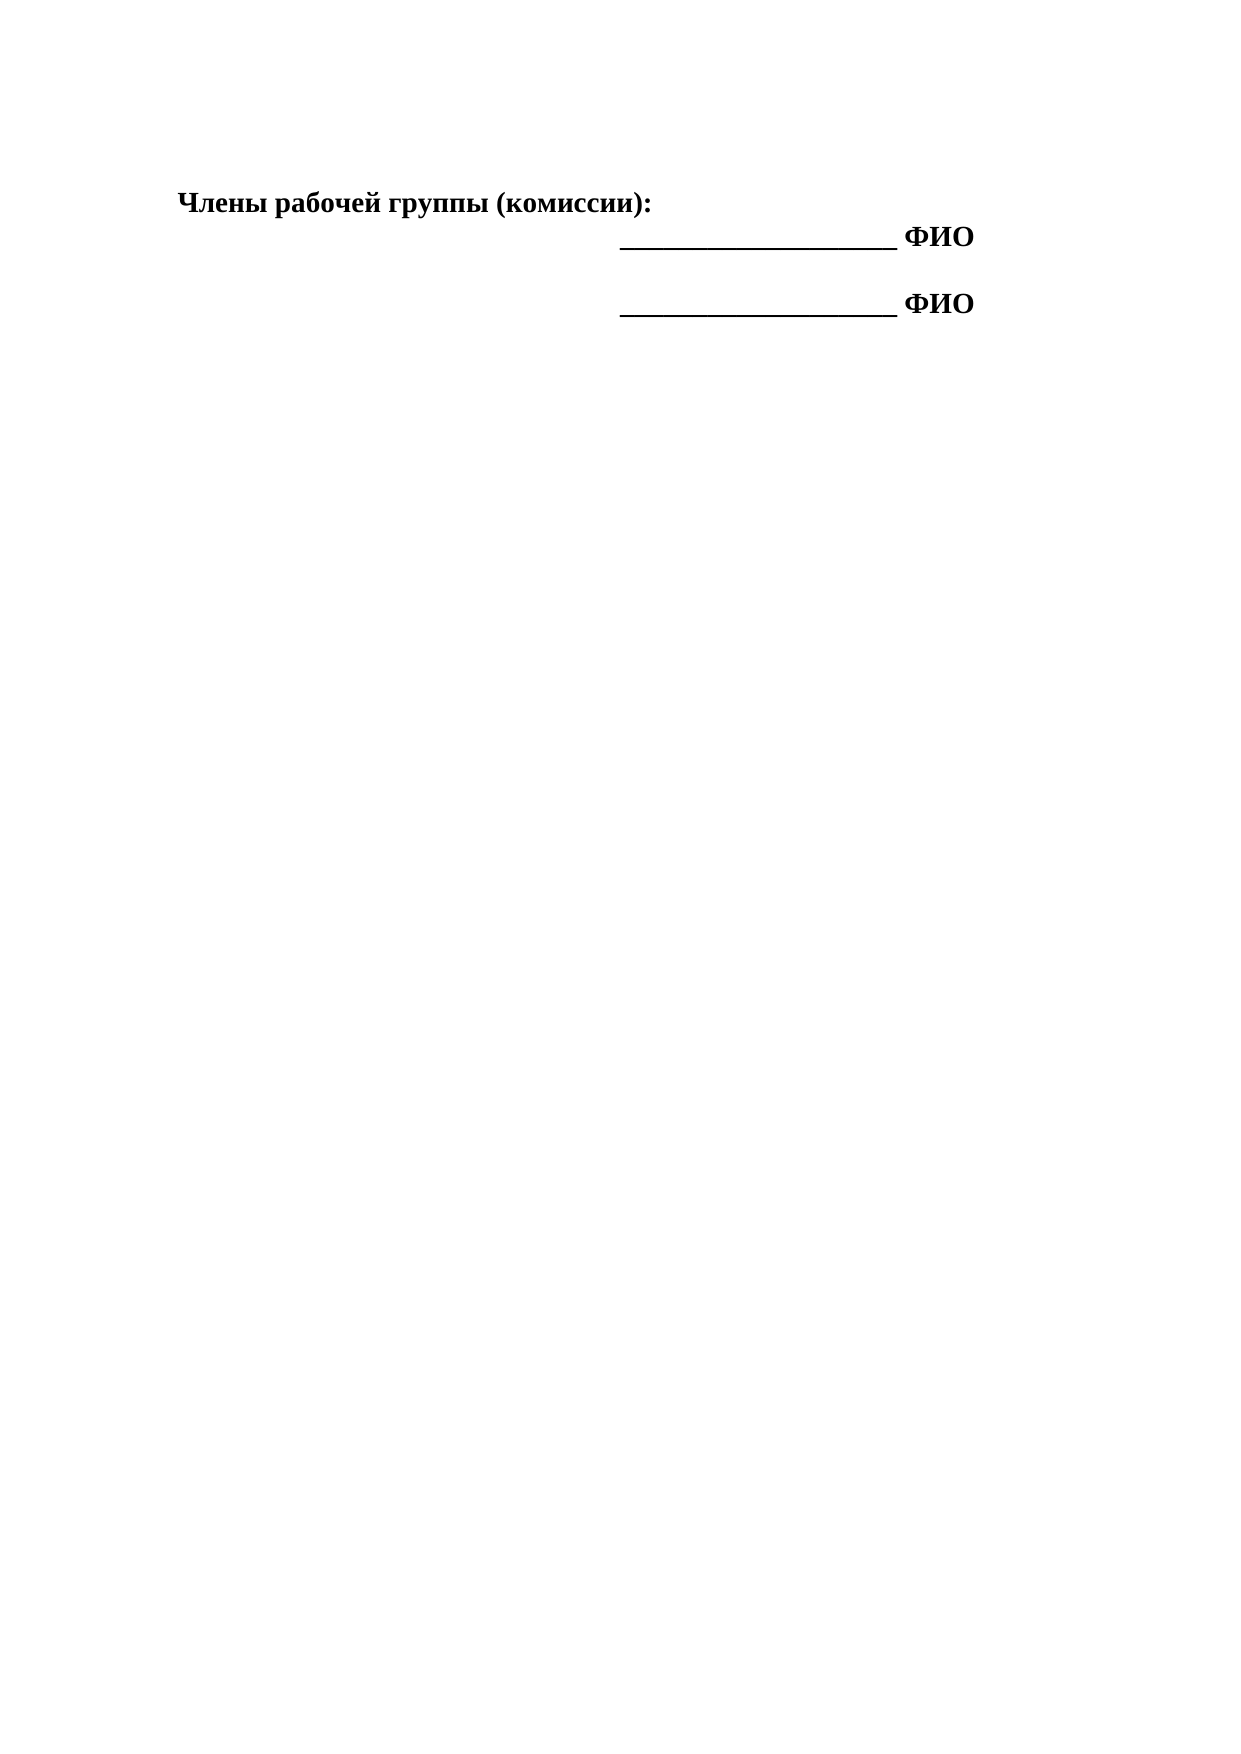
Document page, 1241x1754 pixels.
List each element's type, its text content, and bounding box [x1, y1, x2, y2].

text ___________________ ФИО [177, 219, 1152, 252]
text ___________________ ФИО [177, 286, 1152, 319]
text Члены рабочей группы (комиссии): [177, 185, 1152, 219]
